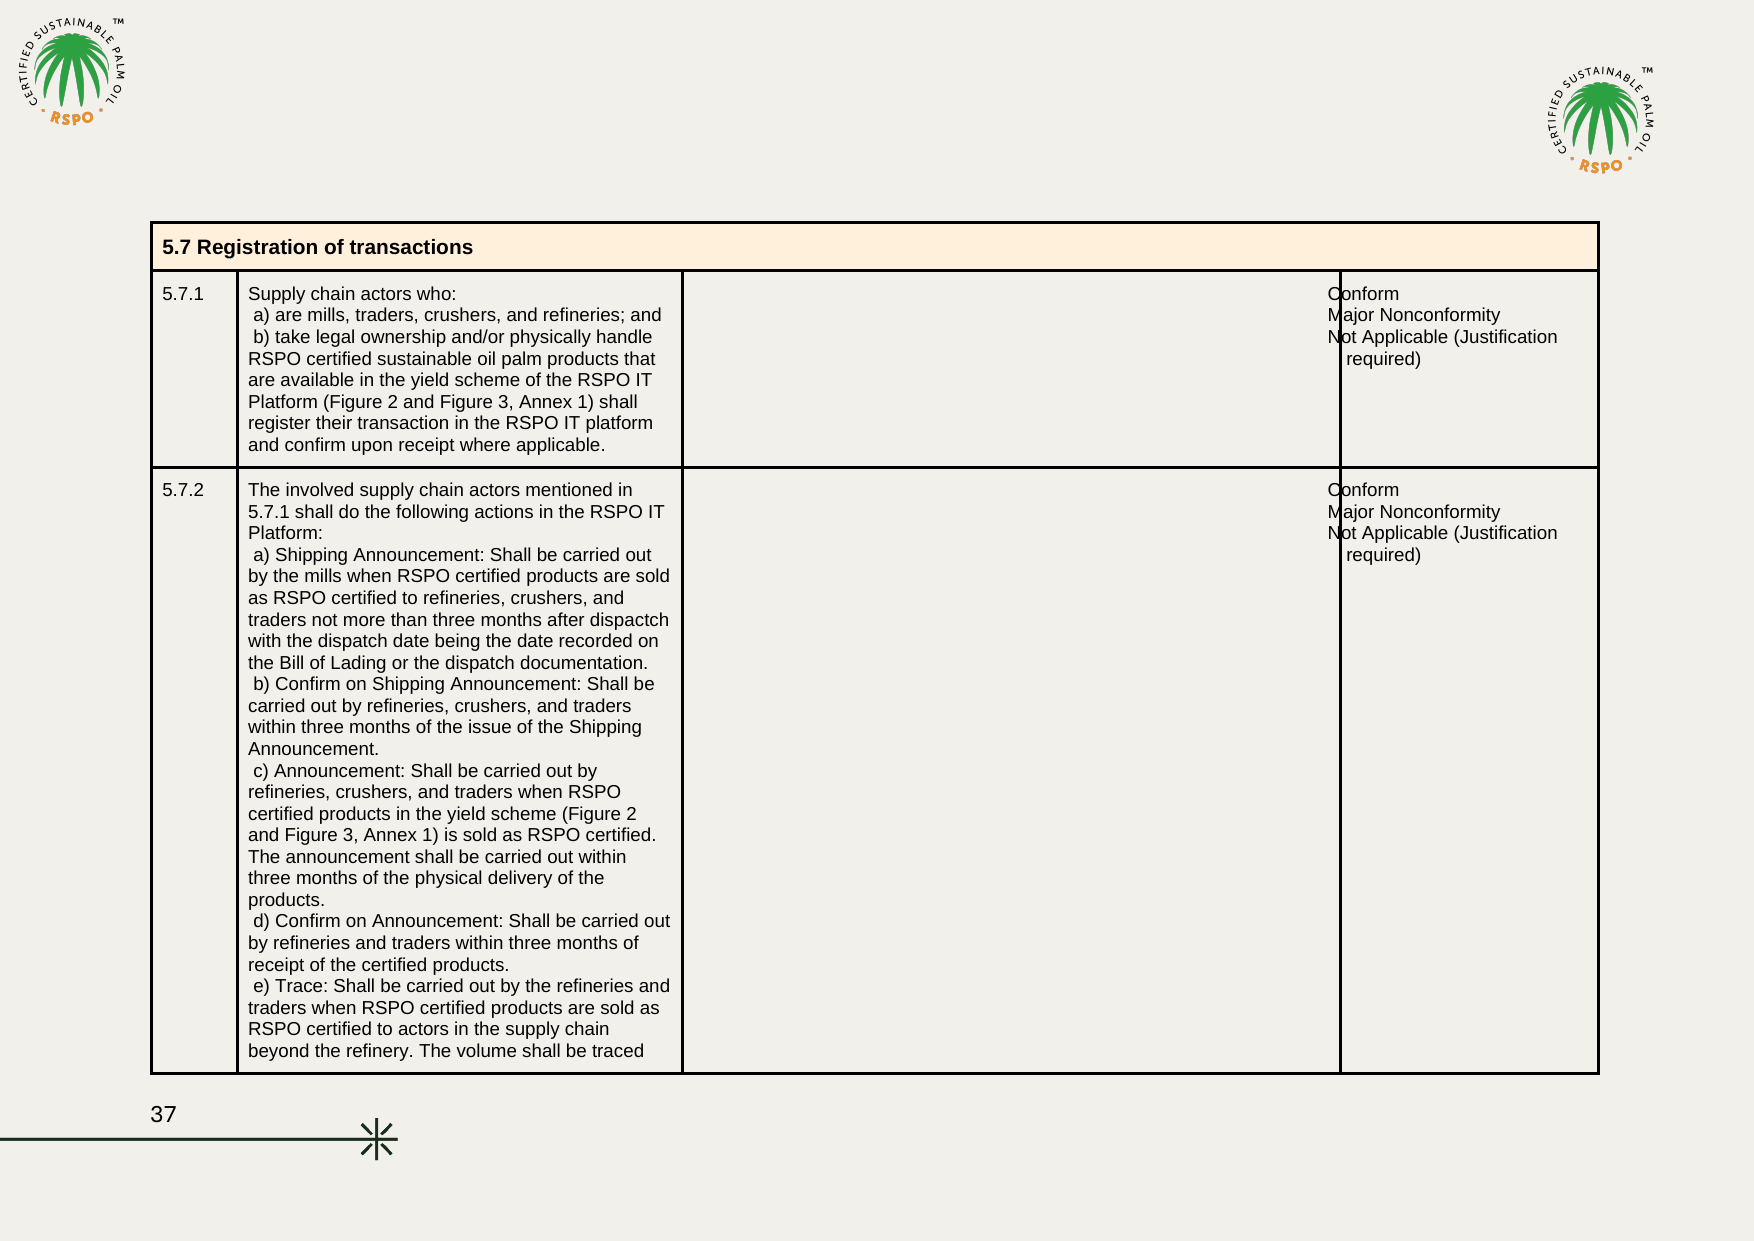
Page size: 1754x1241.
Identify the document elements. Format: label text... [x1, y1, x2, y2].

table_cell Conform Major Nonconformity Not Applicable (Justification required) [1342, 469, 1597, 1072]
picture [1543, 60, 1654, 178]
table_cell 5.7.1 [153, 272, 236, 466]
table_cell [684, 469, 1339, 1072]
table_cell 5.7.2 [153, 469, 236, 1072]
table_cell Conform Major Nonconformity Not Applicable (Justification required) [1342, 272, 1597, 466]
picture [14, 12, 125, 130]
table_cell [684, 272, 1339, 466]
table_cell 5.7 Registration of transactions [153, 224, 1597, 269]
table_cell Supply chain actors who: a) are mills, traders, crushers, and refineries; and b) take legal ownership and/or physically handle RSPO certified sustainable oil palm products that are available in the yield scheme of the RSPO IT Platform (Figure 2 and Figure 3, Annex 1) shall register their transaction in the RSPO IT platform and confirm upon receipt where applicable. [239, 272, 681, 466]
picture [0, 1101, 426, 1177]
